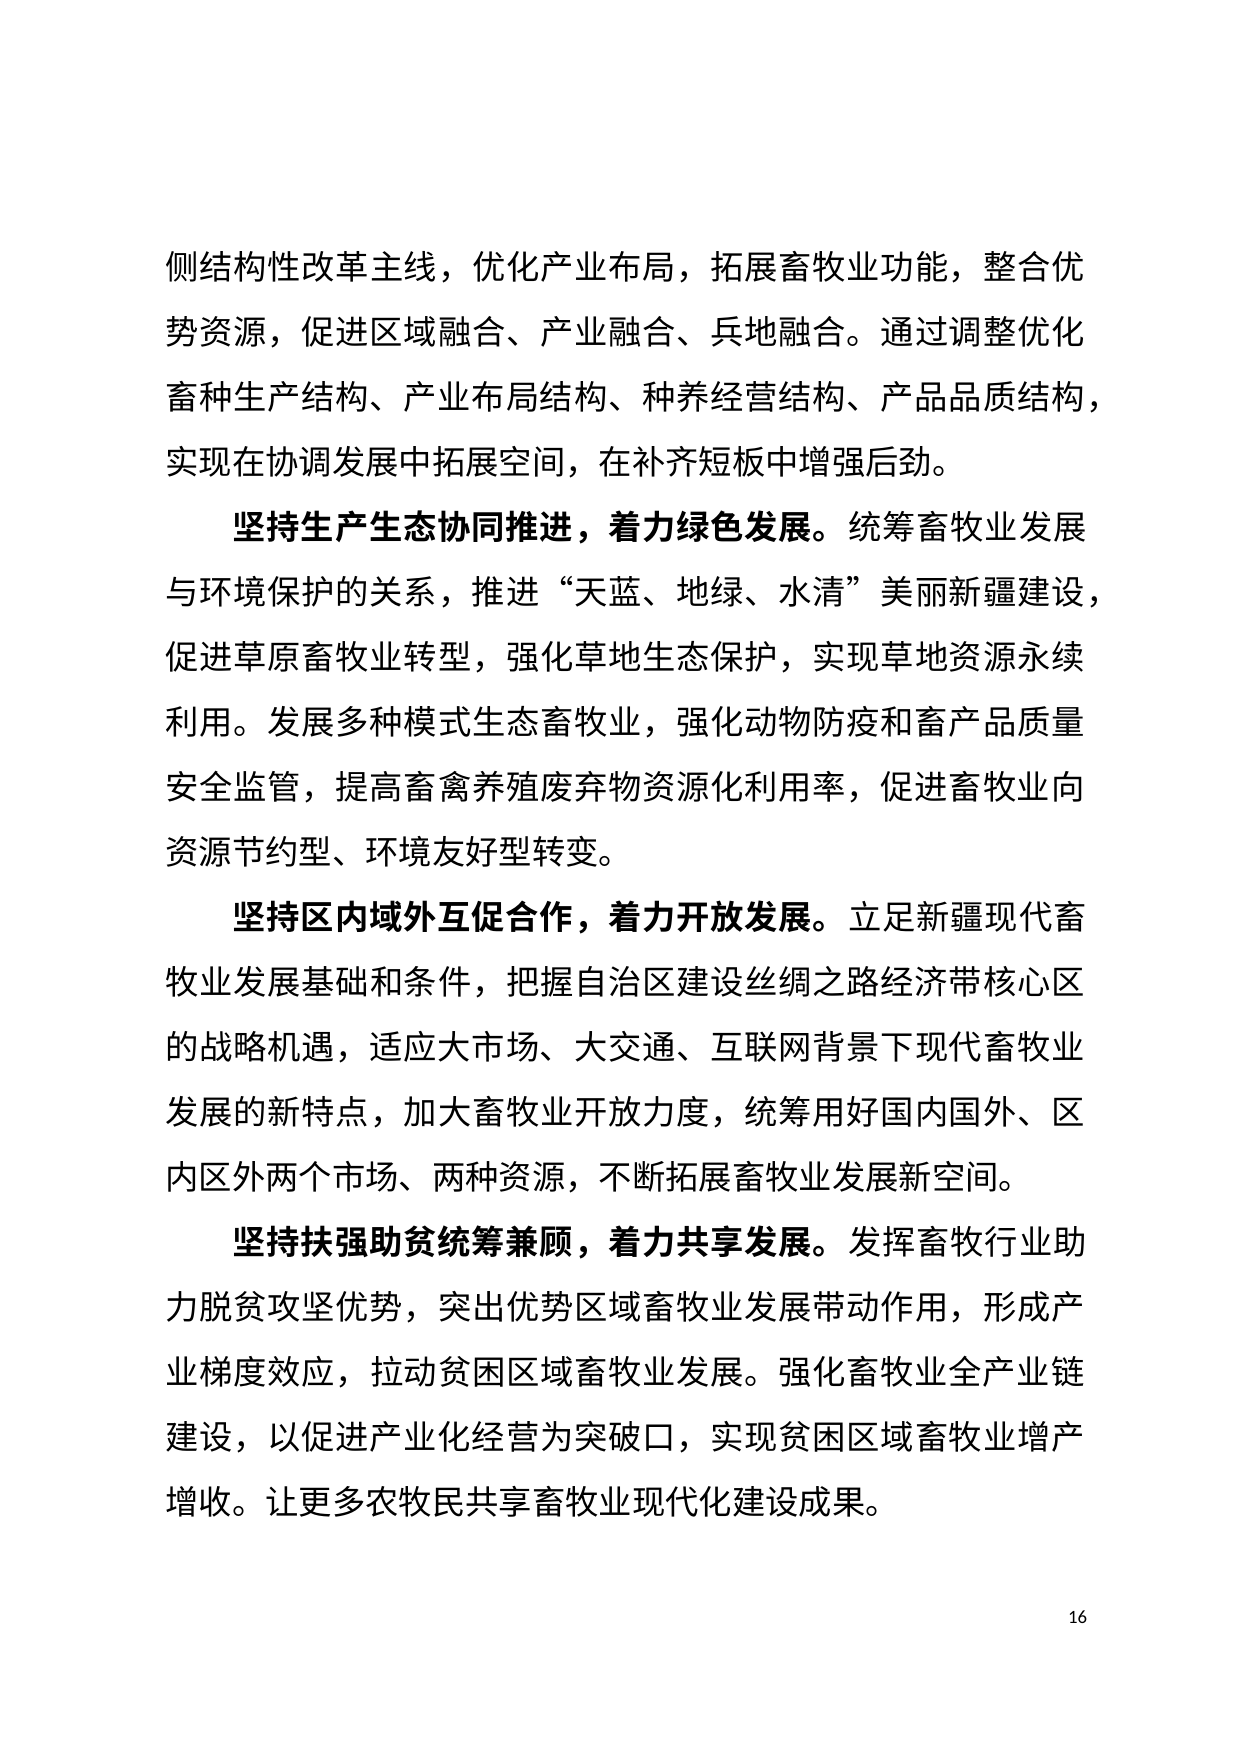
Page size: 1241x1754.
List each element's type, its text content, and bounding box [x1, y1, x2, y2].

text 坚持生产生态协同推进，着力绿色发展。统筹畜牧业发展与环境保护的关系，推进“天蓝、地绿、水清”美丽新疆建设，促进草原畜牧业转型，强化草地生态保护，实现草地资源永续利用。发展多种模式生态畜牧业，强化动物防疫和畜产品质量安全监管，提高畜禽养殖废弃物资源化利用率，促进畜牧业向资源节约型、环境友好型转变。 [165, 493, 1087, 883]
text 坚持扶强助贫统筹兼顾，着力共享发展。发挥畜牧行业助力脱贫攻坚优势，突出优势区域畜牧业发展带动作用，形成产业梯度效应，拉动贫困区域畜牧业发展。强化畜牧业全产业链建设，以促进产业化经营为突破口，实现贫困区域畜牧业增产增收。让更多农牧民共享畜牧业现代化建设成果。 [165, 1208, 1087, 1533]
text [165, 233, 1087, 493]
text 坚持区内域外互促合作，着力开放发展。立足新疆现代畜牧业发展基础和条件，把握自治区建设丝绸之路经济带核心区的战略机遇，适应大市场、大交通、互联网背景下现代畜牧业发展的新特点，加大畜牧业开放力度，统筹用好国内国外、区内区外两个市场、两种资源，不断拓展畜牧业发展新空间。 [165, 883, 1087, 1208]
